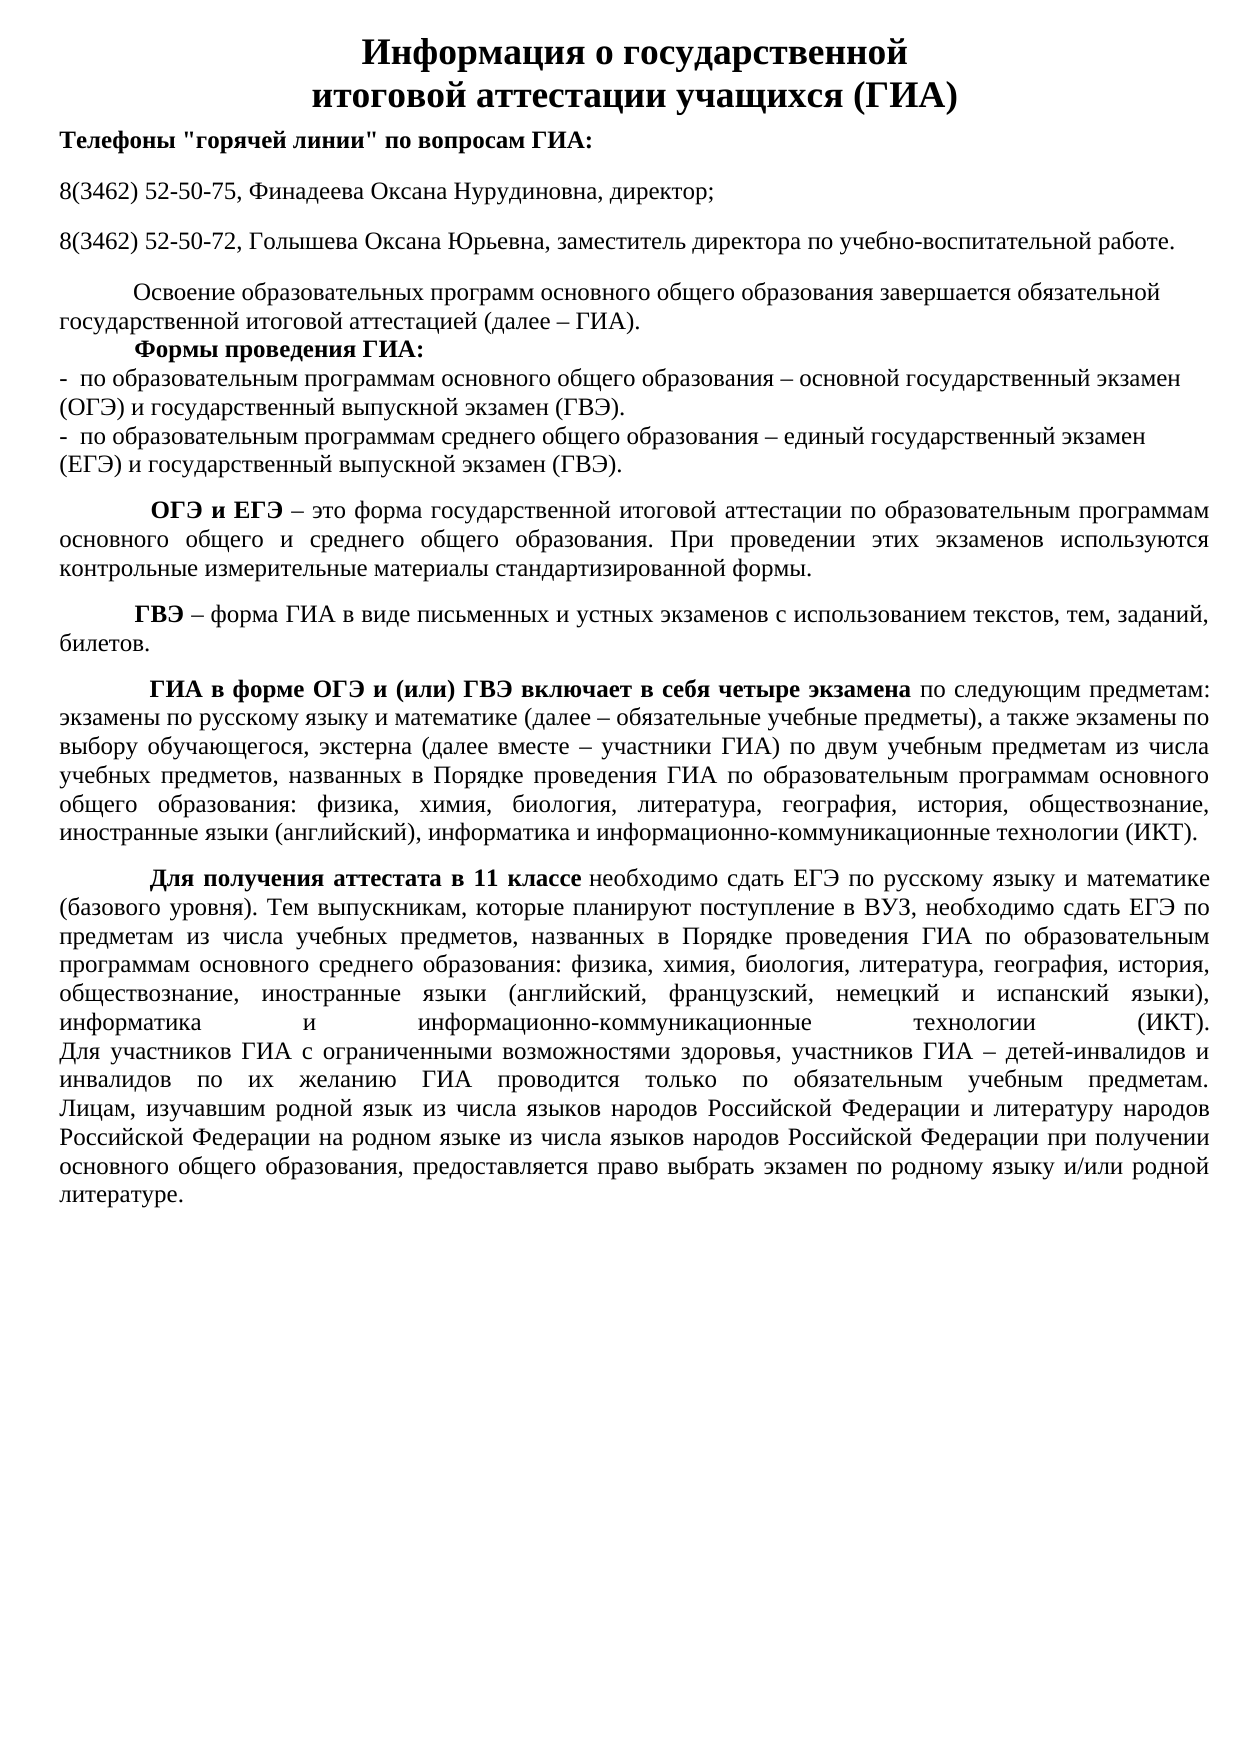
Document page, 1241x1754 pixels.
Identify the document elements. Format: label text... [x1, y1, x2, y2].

text Для получения аттестата в 11 классе необходимо сдать ЕГЭ по русскому языку и математике (базового уровня). Тем выпускникам, которые планируют поступление в ВУЗ, необходимо сдать ЕГЭ по предметам из числа учебных предметов, названных в Порядке проведения ГИА по образовательным программам основного среднего образования: физика, химия, биология, литература, география, история, обществознание, иностранные языки (английский, французский, немецкий и испанский языки), информатика и информационно-коммуникационные технологии (ИКТ). Для участников ГИА с ограниченными возможностями здоровья, участников ГИА – детей-инвалидов и инвалидов по их желанию ГИА проводится только по обязательным учебным предметам. Лицам, изучавшим родной язык из числа языков народов Российской Федерации и литературу народов Российской Федерации на родном языке из числа языков народов Российской Федерации при получении основного общего образования, предоставляется право выбрать экзамен по родному языку и/или родной литературе. [59, 863, 1211, 1208]
text 8(3462) 52-50-72, Голышева Оксана Юрьевна, заместитель директора по учебно-воспитательной работе. [59, 226, 1211, 255]
text 8(3462) 52-50-75, Финадеева Оксана Нурудиновна, директор; [59, 176, 1211, 204]
text ГВЭ – форма ГИА в виде письменных и устных экзаменов с использованием текстов, тем, заданий, билетов. [59, 599, 1211, 656]
text ОГЭ и ЕГЭ – это форма государственной итоговой аттестации по образовательным программам основного общего и среднего общего образования. При проведении этих экзаменов используются контрольные измерительные материалы стандартизированной формы. [59, 496, 1211, 582]
text Информация о государственной [59, 29, 1211, 73]
text Телефоны "горячей линии" по вопросам ГИА: [59, 125, 1211, 154]
text итоговой аттестации учащихся (ГИА) [59, 73, 1211, 116]
text ГИА в форме ОГЭ и (или) ГВЭ включает в себя четыре экзамена по следующим предметам: экзамены по русскому языку и математике (далее – обязательные учебные предметы), а также экзамены по выбору обучающегося, экстерна (далее вместе – участники ГИА) по двум учебным предметам из числа учебных предметов, названных в Порядке проведения ГИА по образовательным программам основного общего образования: физика, химия, биология, литература, география, история, обществознание, иностранные языки (английский), информатика и информационно-коммуникационные технологии (ИКТ). [59, 674, 1211, 846]
text Освоение образовательных программ основного общего образования завершается обязательной государственной итоговой аттестацией (далее – ГИА). Формы проведения ГИА: - по образовательным программам основного общего образования – основной государственный экзамен (ОГЭ) и государственный выпускной экзамен (ГВЭ). - по образовательным программам среднего общего образования – единый государственный экзамен (ЕГЭ) и государственный выпускной экзамен (ГВЭ). [59, 277, 1211, 478]
